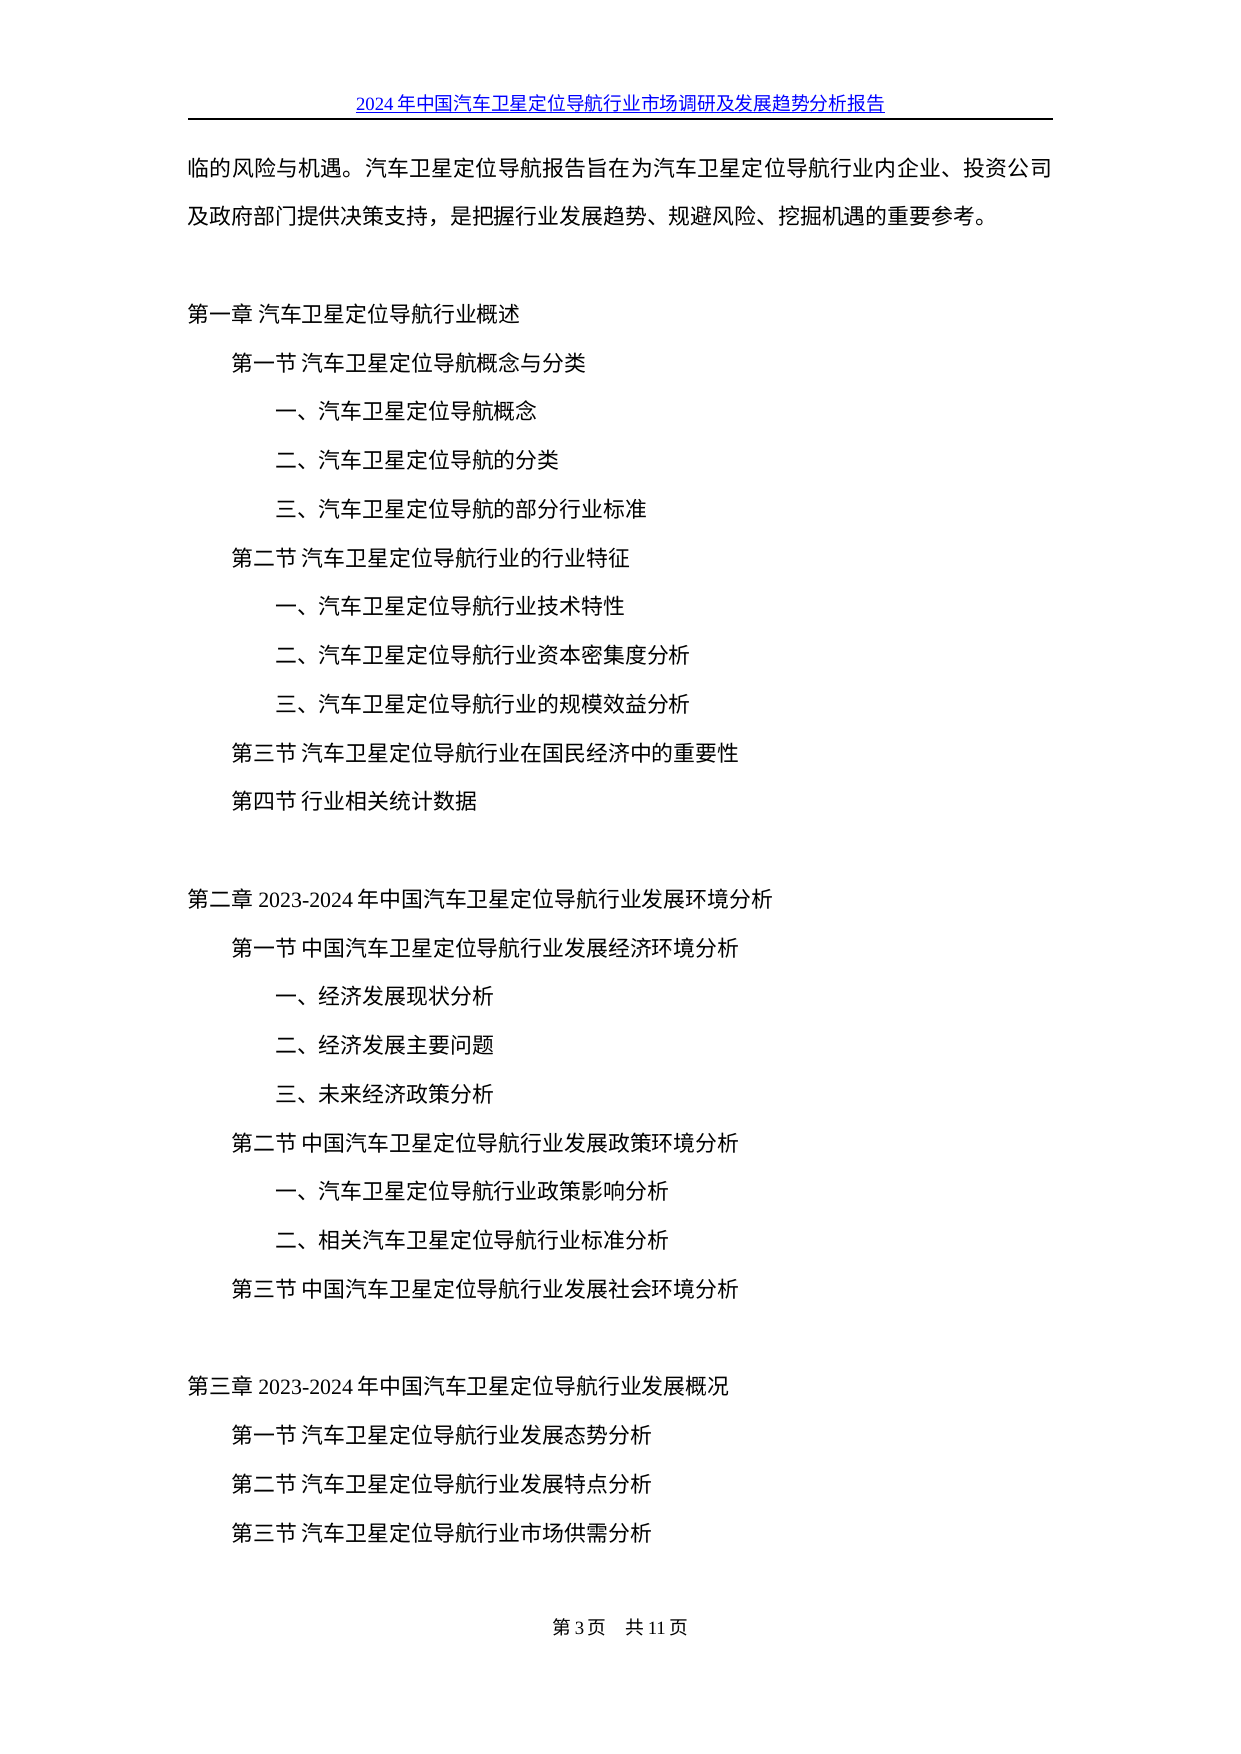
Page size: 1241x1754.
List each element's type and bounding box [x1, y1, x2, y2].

text [187, 150, 1053, 1548]
